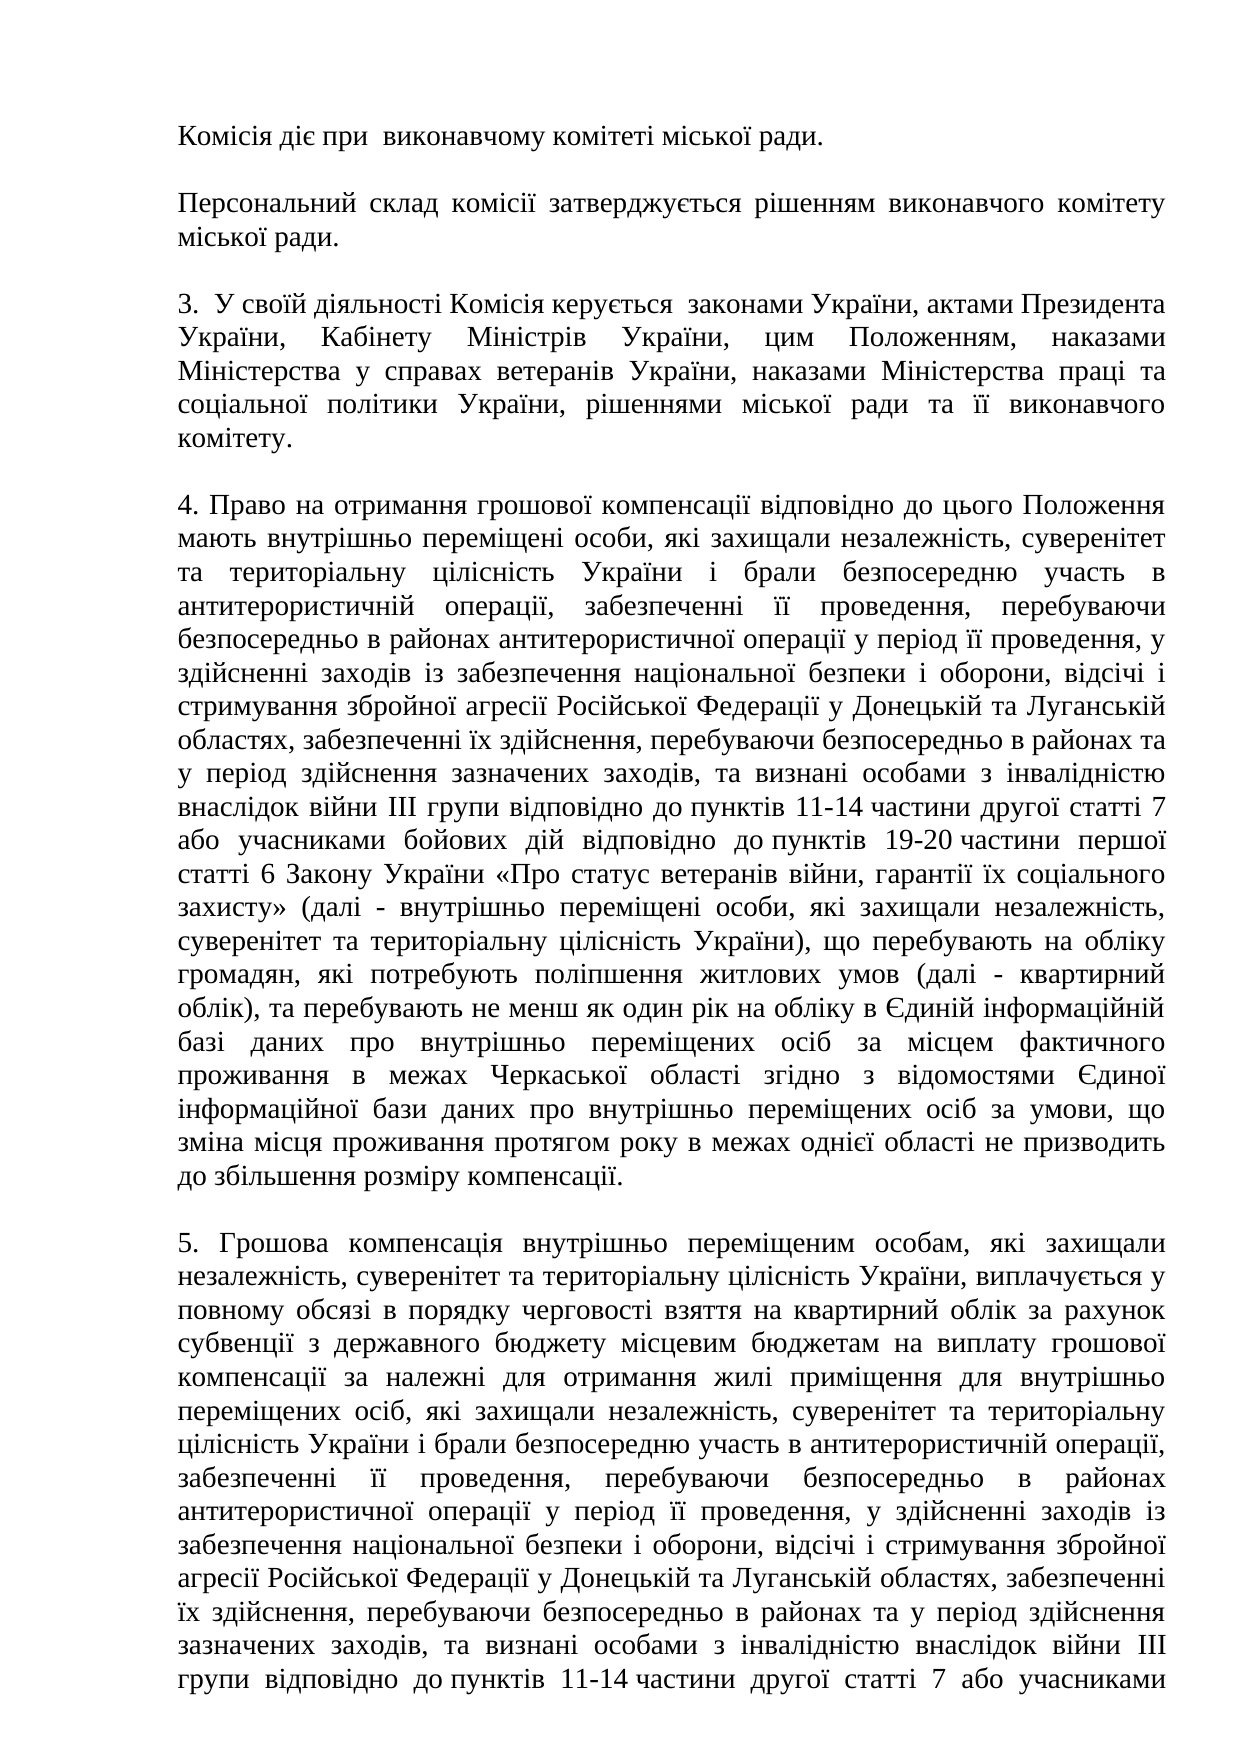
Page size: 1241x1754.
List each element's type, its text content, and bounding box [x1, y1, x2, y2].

text 4. Право на отримання грошової компенсації відповідно до цього Положення мають внутрішньо переміщені особи, які захищали незалежність, суверенітет та територіальну цілісність України і брали безпосередню участь в антитерористичній операції, забезпеченні її проведення, перебуваючи безпосередньо в районах антитерористичної операції у період її проведення, у здійсненні заходів із забезпечення національної безпеки і оборони, відсічі і стримування збройної агресії Російської Федерації у Донецькій та Луганській областях, забезпеченні їх здійснення, перебуваючи безпосередньо в районах та у період здійснення зазначених заходів, та визнані особами з інвалідністю внаслідок війни III групи відповідно до пунктів 11-14 частини другої статті 7 або учасниками бойових дій відповідно до пунктів 19-20 частини першої статті 6 Закону України «Про статус ветеранів війни, гарантії їх соціального захисту» (далі - внутрішньо переміщені особи, які захищали незалежність, суверенітет та територіальну цілісність України), що перебувають на обліку громадян, які потребують поліпшення житлових умов (далі - квартирний облік), та перебувають не менш як один рік на обліку в Єдиній інформаційній базі даних про внутрішньо переміщених осіб за місцем фактичного проживання в межах Черкаської області згідно з відомостями Єдиної інформаційної бази даних про внутрішньо переміщених осіб за умови, що зміна місця проживання протягом року в межах однієї області не призводить до збільшення розміру компенсації. [177, 487, 1167, 1191]
text 3. У своїй діяльності Комісія керується законами України, актами Президента України, Кабінету Міністрів України, цим Положенням, наказами Міністерства у справах ветеранів України, наказами Міністерства праці та соціальної політики України, рішеннями міської ради та її виконавчого комітету. [177, 286, 1167, 453]
text Комісія діє при виконавчому комітеті міської ради. [177, 118, 1167, 152]
text Персональний склад комісії затверджується рішенням виконавчого комітету міської ради. [177, 185, 1167, 252]
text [177, 1225, 1167, 1694]
